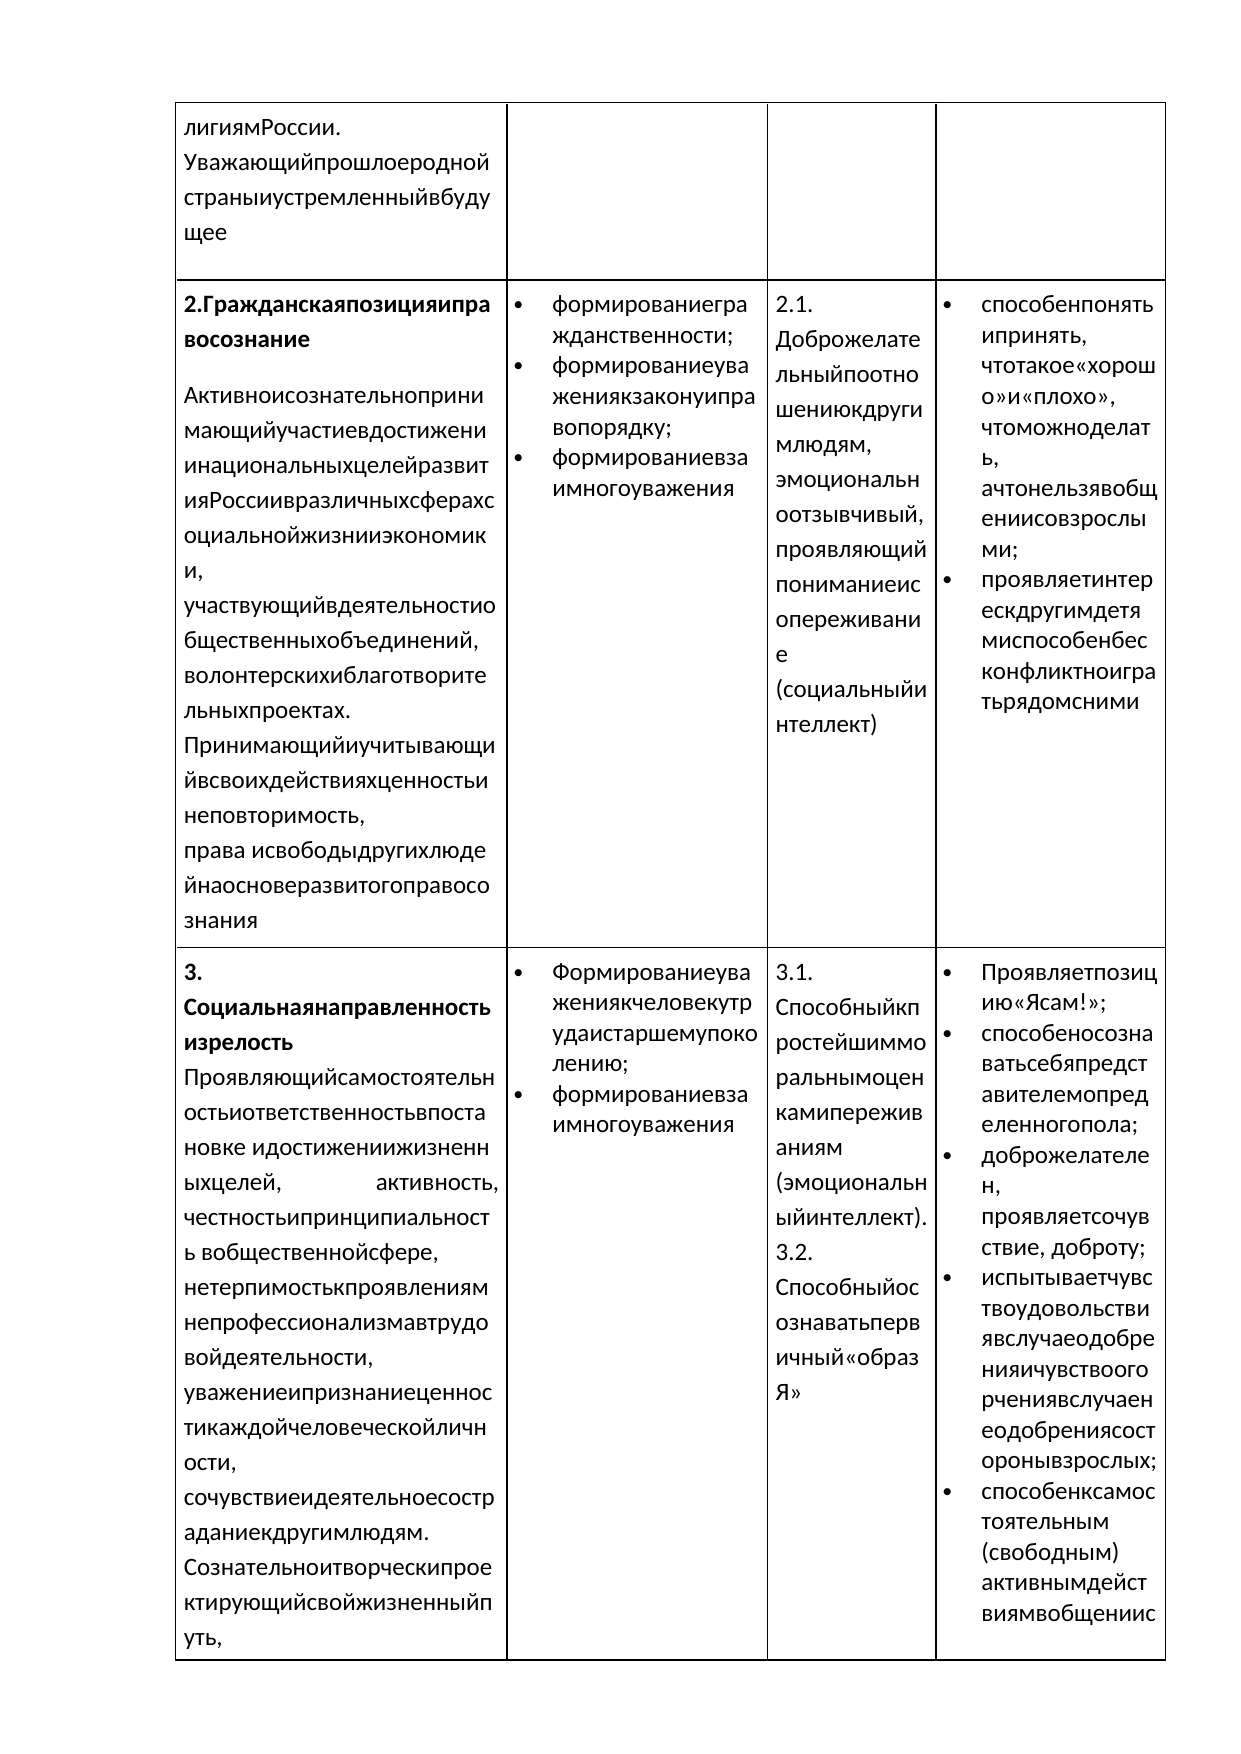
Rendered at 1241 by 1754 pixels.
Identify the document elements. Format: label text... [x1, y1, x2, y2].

table_cell 2.1. Доброжелательныйпоотношениюкдругимлюдям, эмоциональноотзывчивый, проявляющийпониманиеисопереживание (социальныйинтеллект) [768, 281, 935, 947]
table_cell способенпонятьипринять, чтотакое«хорошо»и«плохо», чтоможноделать, ачтонельзявобщениисовзрослыми; проявляетинтерескдругимдетямиспособенбесконфликтноигратьрядомсними [937, 281, 1165, 947]
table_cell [508, 948, 767, 1659]
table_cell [768, 948, 935, 1659]
table_cell формированиегражданственности; формированиеуважениякзаконуиправопорядку; формированиевзаимногоуважения [508, 281, 767, 947]
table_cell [937, 103, 1165, 279]
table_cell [176, 103, 507, 279]
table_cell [768, 103, 936, 279]
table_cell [937, 948, 1165, 1659]
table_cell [176, 948, 506, 1659]
table_cell 2.Гражданскаяпозицияиправосознание АктивноисознательнопринимающийучастиевдостижениинациональныхцелейразвитияРоссиивразличныхсферахсоциальнойжизнииэкономики, участвующийвдеятельностиобщественныхобъединений, волонтерскихиблаготворительныхпроектах. Принимающийиучитывающийвсвоихдействияхценностьинеповторимость, права исвободыдругихлюдейнаосноверазвитогоправосознания [176, 280, 506, 947]
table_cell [508, 103, 767, 279]
